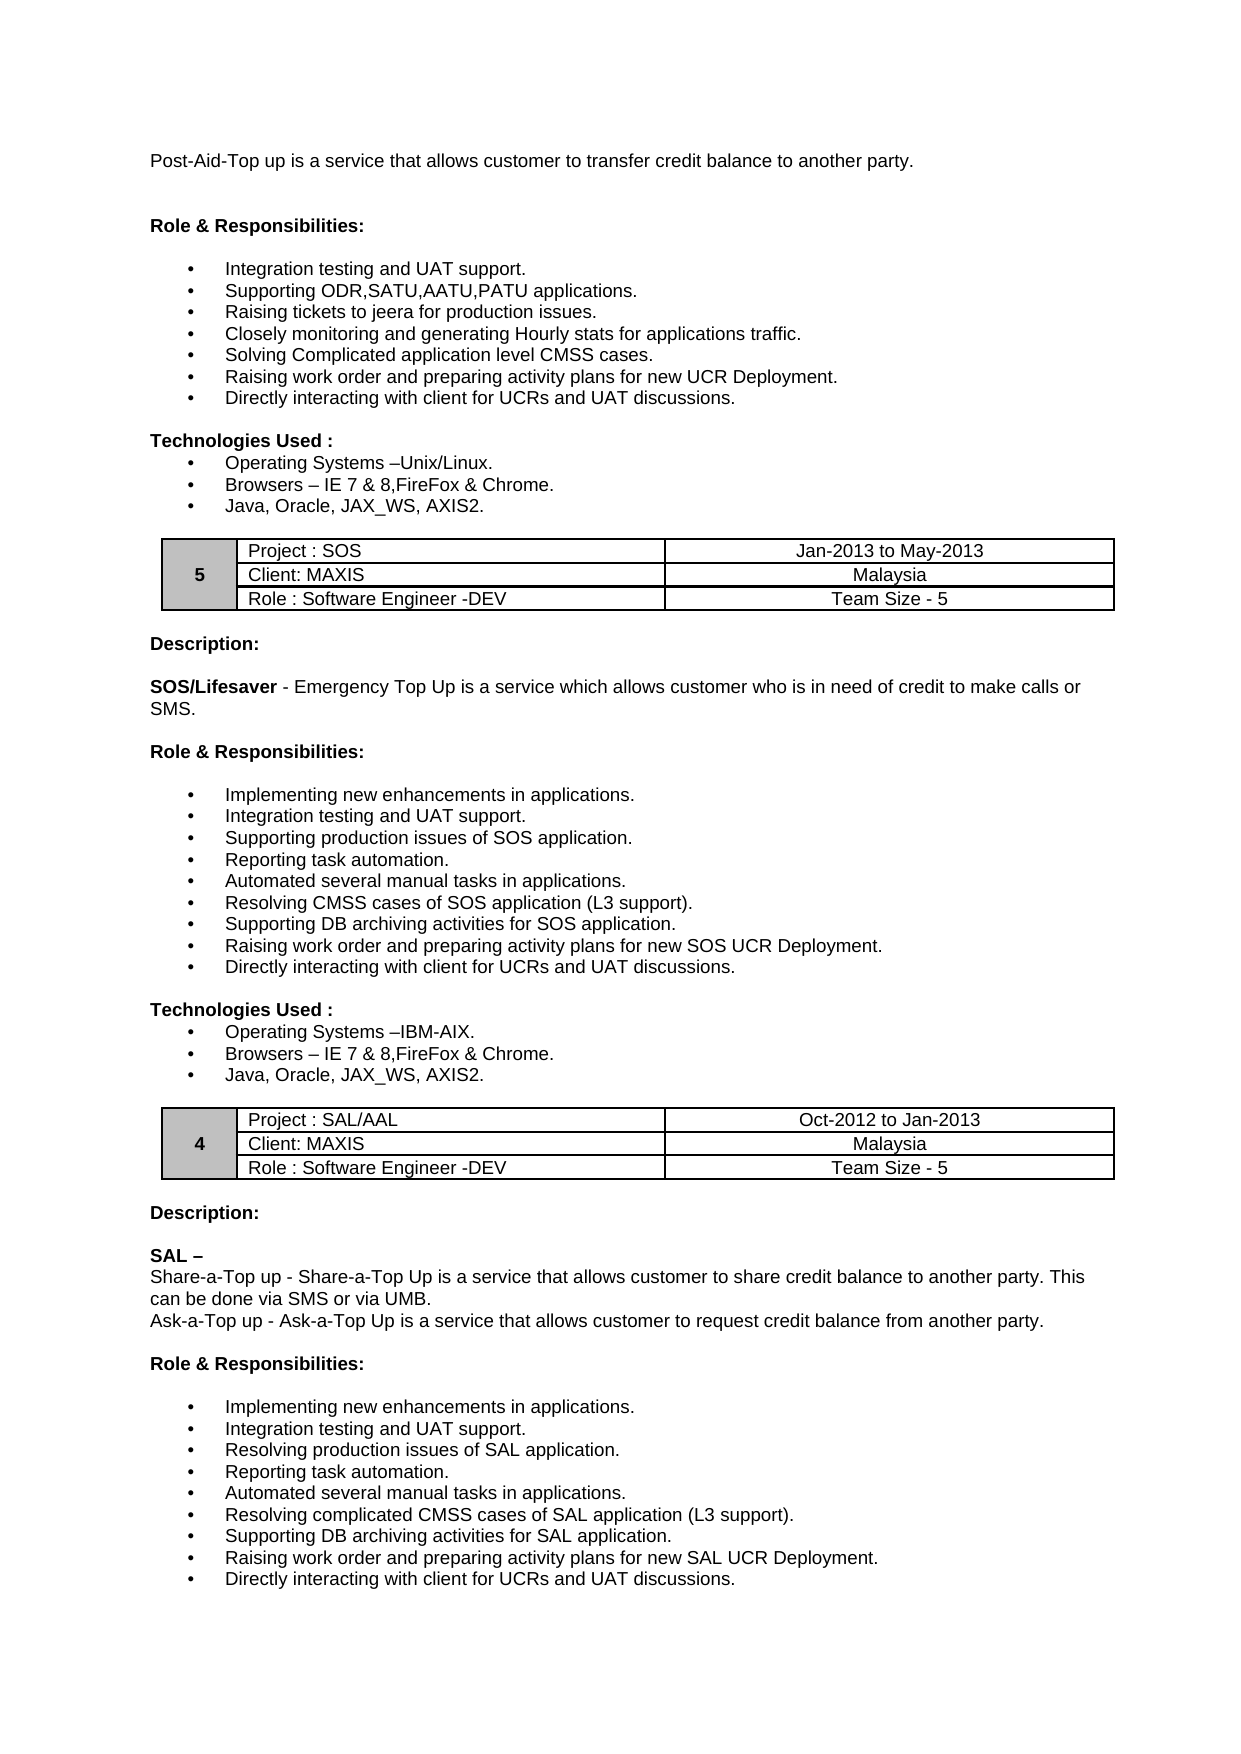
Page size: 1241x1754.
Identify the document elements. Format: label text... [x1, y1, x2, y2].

list Supporting DB archiving activities for SAL application. [187, 1525, 1090, 1547]
list Resolving production issues of SAL application. [187, 1439, 1090, 1460]
table_cell Malaysia [666, 564, 1113, 585]
list Raising work order and preparing activity plans for new UCR Deployment. [187, 366, 1090, 387]
table_header 5 [163, 540, 236, 609]
table_header Project : SOS [238, 540, 664, 562]
list Automated several manual tasks in applications. [187, 1482, 1090, 1503]
list Operating Systems –IBM-AIX. [187, 1021, 1090, 1042]
text Technologies Used : [150, 430, 1090, 452]
list Reporting task automation. [187, 848, 1090, 870]
list Solving Complicated application level CMSS cases. [187, 344, 1090, 366]
text Share-a-Top up - Share-a-Top Up is a service that allows customer to share credit balance to another party. This can be done via SMS or via UMB. [150, 1266, 1090, 1309]
text Role & Responsibilities: [150, 741, 1090, 762]
list Browsers – IE 7 & 8,FireFox & Chrome. [187, 473, 1090, 495]
list Raising tickets to jeera for production issues. [187, 301, 1090, 322]
table_cell Team Size - 5 [666, 588, 1113, 609]
list Implementing new enhancements in applications. [187, 1396, 1090, 1417]
table_header Jan-2013 to May-2013 [666, 540, 1113, 562]
list Directly interacting with client for UCRs and UAT discussions. [187, 387, 1090, 409]
text Ask-a-Top up - Ask-a-Top Up is a service that allows customer to request credit balance from another party. [150, 1309, 1090, 1331]
table_cell Team Size - 5 [666, 1156, 1113, 1178]
list Directly interacting with client for UCRs and UAT discussions. [187, 956, 1090, 978]
table_cell Role : Software Engineer -DEV [238, 1156, 664, 1178]
list Supporting ODR,SATU,AATU,PATU applications. [187, 279, 1090, 301]
list Operating Systems –Unix/Linux. [187, 452, 1090, 473]
list Supporting production issues of SOS application. [187, 827, 1090, 848]
list Resolving complicated CMSS cases of SAL application (L3 support). [187, 1503, 1090, 1525]
list Integration testing and UAT support. [187, 258, 1090, 279]
text Technologies Used : [150, 999, 1090, 1021]
list Reporting task automation. [187, 1460, 1090, 1482]
list Directly interacting with client for UCRs and UAT discussions. [187, 1568, 1090, 1590]
table_cell Client: MAXIS [238, 1133, 664, 1154]
list Implementing new enhancements in applications. [187, 784, 1090, 805]
text SOS/Lifesaver - Emergency Top Up is a service which allows customer who is in need of credit to make calls or SMS. [150, 676, 1090, 719]
text Post-Aid-Top up is a service that allows customer to transfer credit balance to another party. [150, 150, 1090, 172]
text Role & Responsibilities: [150, 215, 1090, 236]
list Automated several manual tasks in applications. [187, 870, 1090, 891]
text Description: [150, 633, 1090, 654]
table_cell Role : Software Engineer -DEV [238, 588, 664, 609]
text Role & Responsibilities: [150, 1353, 1090, 1374]
list Supporting DB archiving activities for SOS application. [187, 913, 1090, 934]
table_header Project : SAL/AAL [238, 1109, 664, 1131]
table_cell Malaysia [666, 1133, 1113, 1154]
list Java, Oracle, JAX_WS, AXIS2. [187, 495, 1090, 517]
table_header Oct-2012 to Jan-2013 [666, 1109, 1113, 1131]
list Browsers – IE 7 & 8,FireFox & Chrome. [187, 1042, 1090, 1064]
text SAL – [150, 1245, 1090, 1266]
list Raising work order and preparing activity plans for new SAL UCR Deployment. [187, 1547, 1090, 1568]
list Resolving CMSS cases of SOS application (L3 support). [187, 891, 1090, 913]
text Description: [150, 1202, 1090, 1223]
list Integration testing and UAT support. [187, 805, 1090, 827]
list Raising work order and preparing activity plans for new SOS UCR Deployment. [187, 934, 1090, 956]
table_header 4 [163, 1109, 236, 1178]
table_cell Client: MAXIS [238, 564, 664, 585]
list Java, Oracle, JAX_WS, AXIS2. [187, 1064, 1090, 1086]
list Integration testing and UAT support. [187, 1417, 1090, 1439]
list Closely monitoring and generating Hourly stats for applications traffic. [187, 322, 1090, 344]
